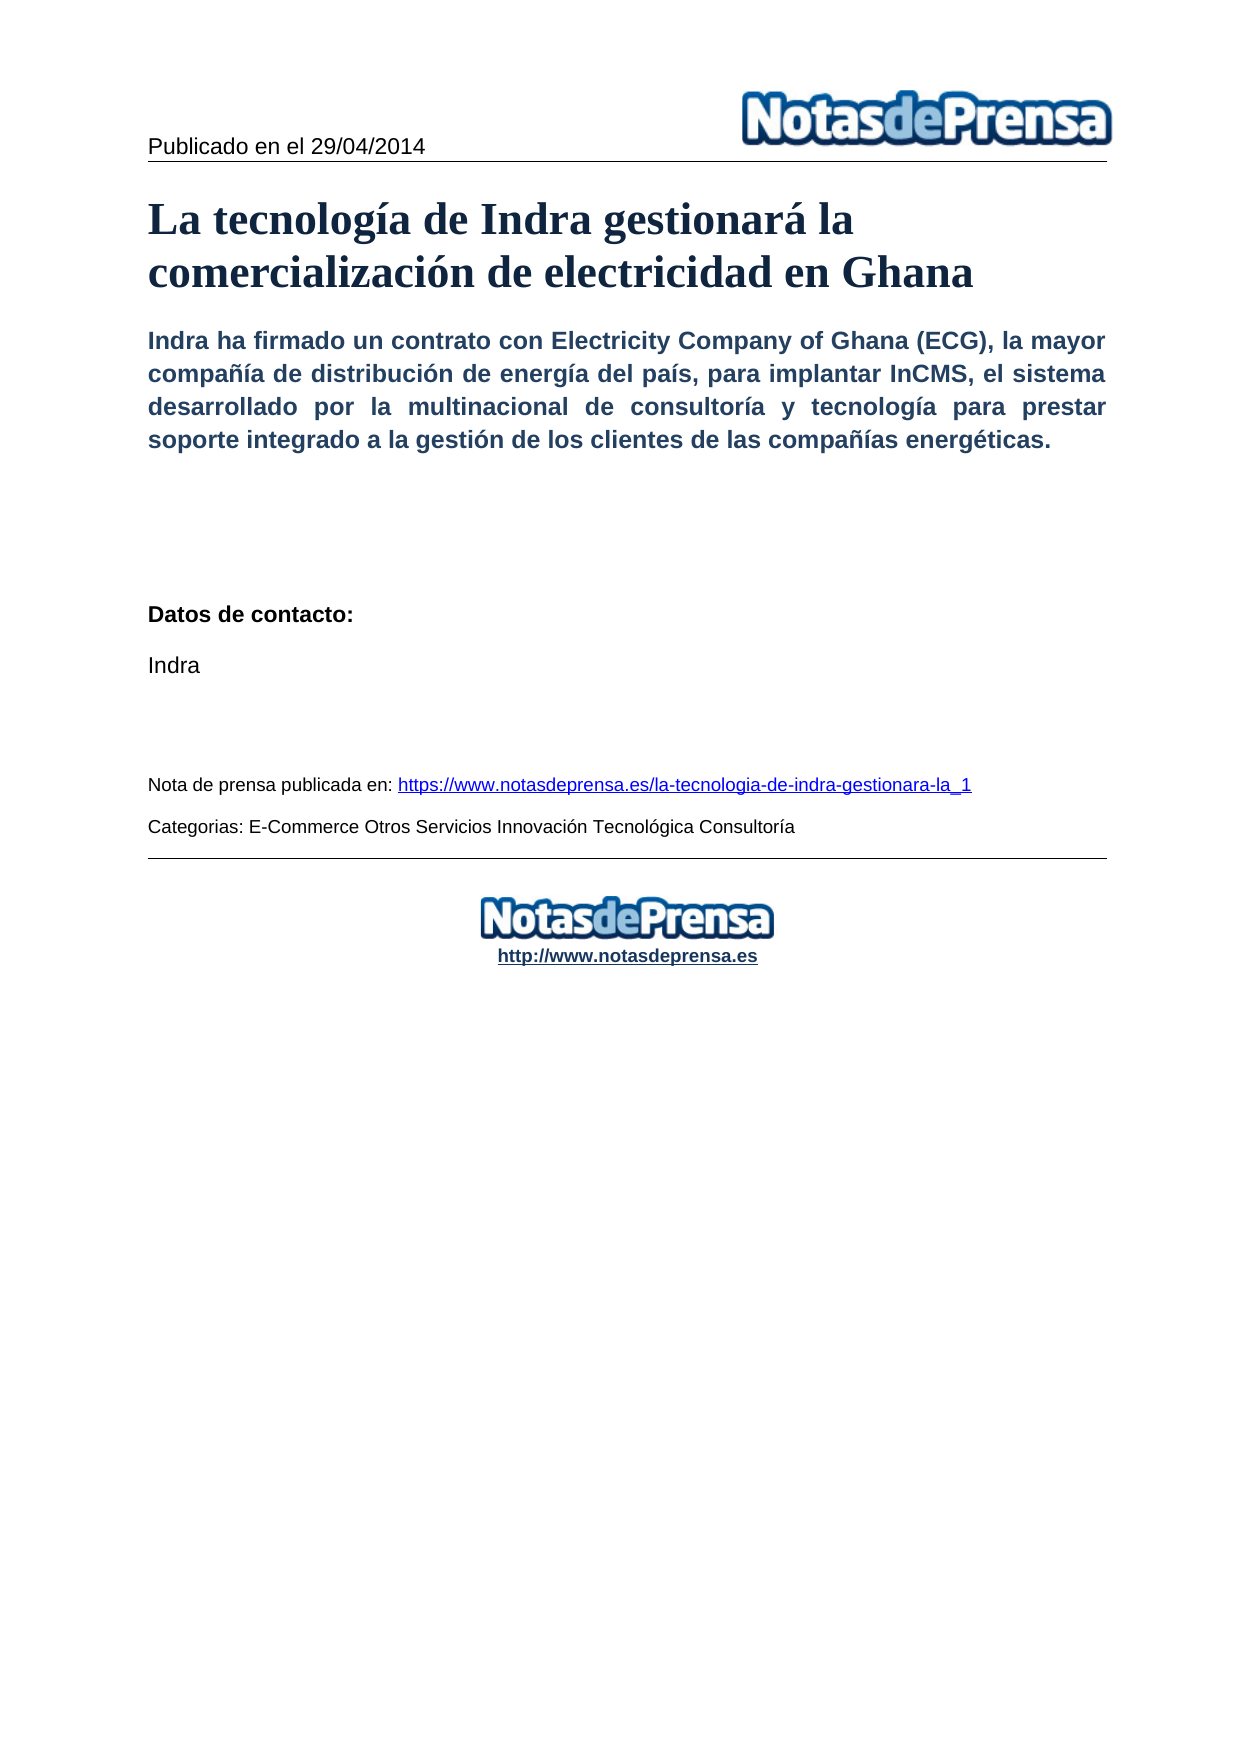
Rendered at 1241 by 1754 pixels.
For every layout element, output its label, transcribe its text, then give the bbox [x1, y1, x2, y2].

subtitle La tecnología de Indra gestionará la comercialización de electricidad en Ghana [148, 192, 1107, 297]
text Categorias: E-Commerce Otros Servicios Innovación Tecnológica Consultoría [148, 816, 1107, 837]
text Datos de contacto: [148, 601, 1107, 628]
text Indra [148, 652, 1063, 679]
picture [742, 90, 1113, 148]
picture [480, 895, 775, 941]
text Publicado en el 29/04/2014 [148, 133, 1107, 161]
text Nota de prensa publicada en: https://www.notasdeprensa.es/la-tecnologia-de-indra-gestionara-la_1 [148, 773, 1107, 795]
subtitle Indra ha firmado un contrato con Electricity Company of Ghana (ECG), la mayor compañía de distribución de energía del país, para implantar InCMS, el sistema desarrollado por la multinacional de consultoría y tecnología para prestar soporte integrado a la gestión de los clientes de las compañías energéticas. [148, 326, 1107, 454]
text http://www.notasdeprensa.es [148, 945, 1107, 967]
